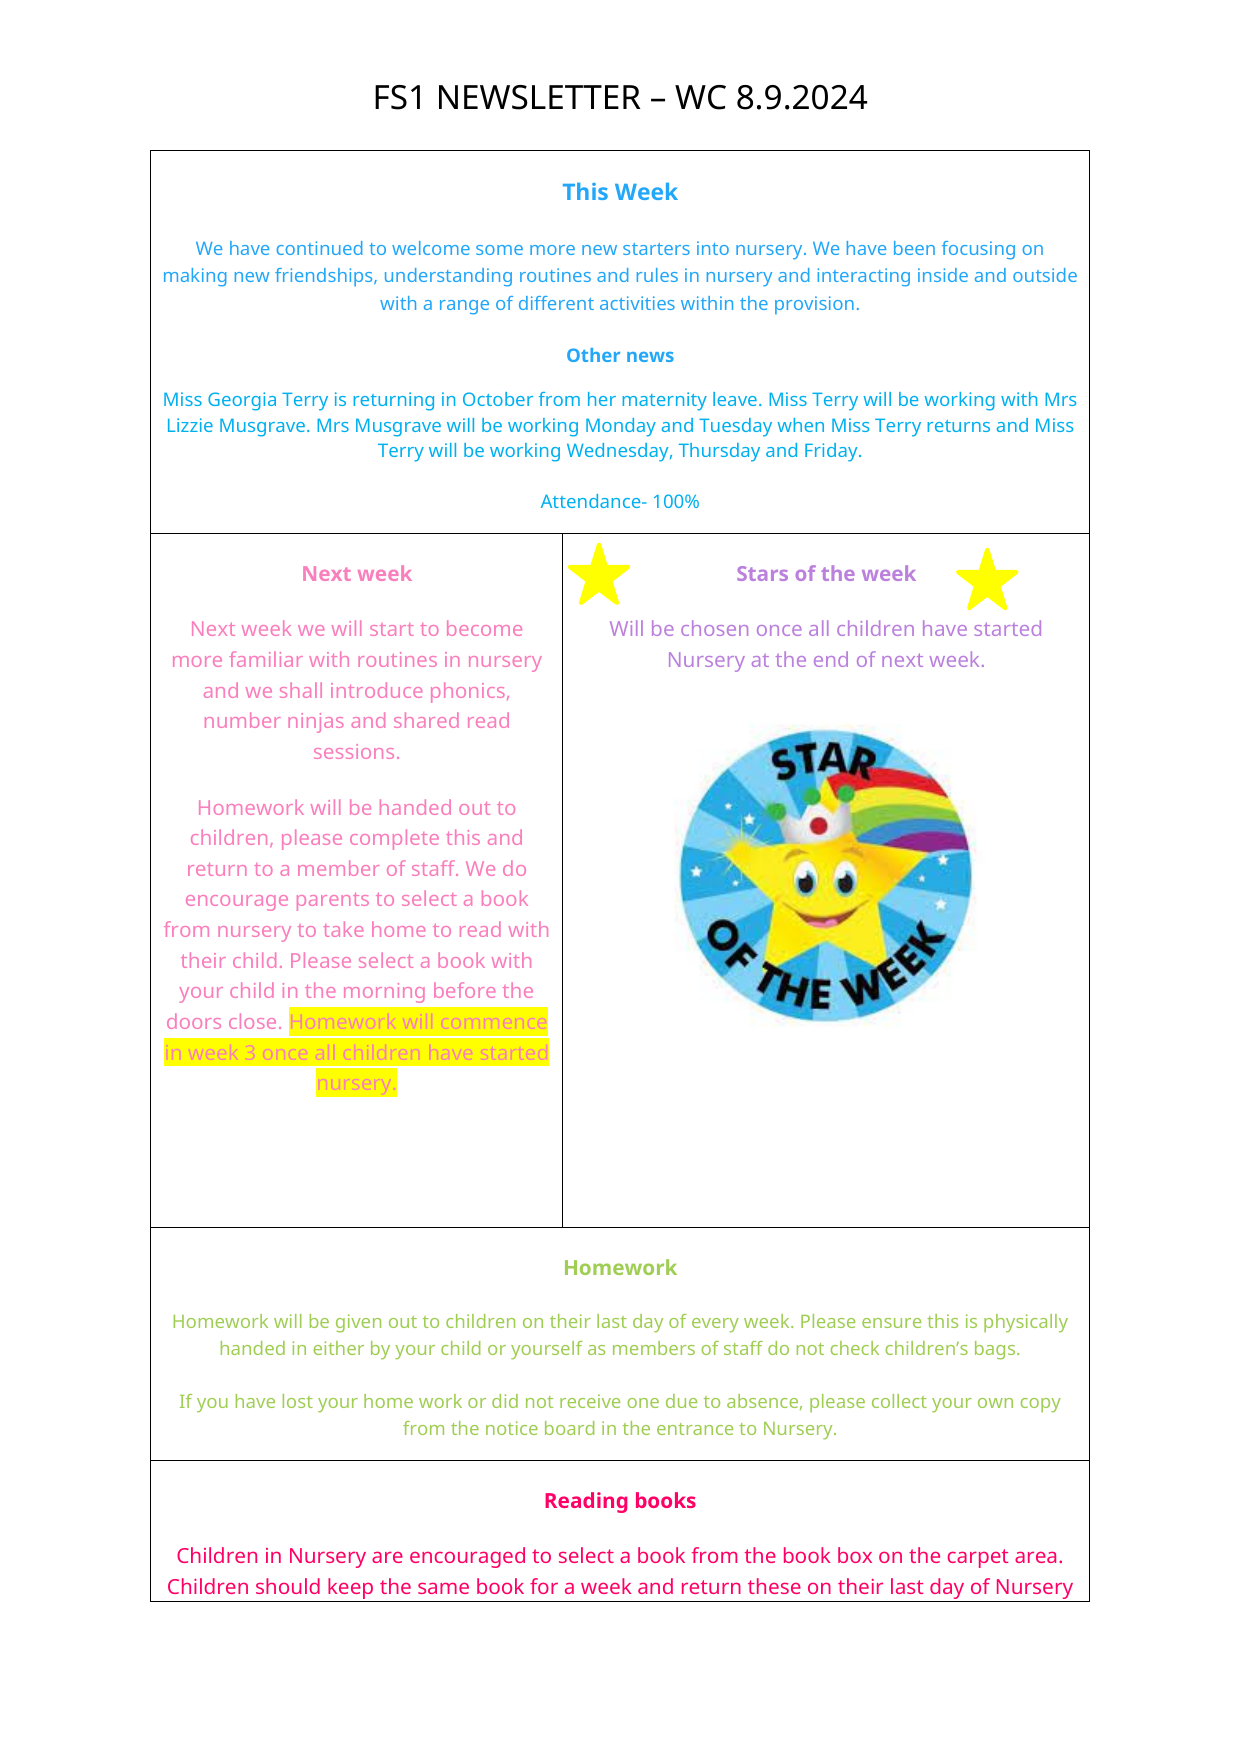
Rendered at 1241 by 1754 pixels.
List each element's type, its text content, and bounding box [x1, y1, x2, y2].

table_header This Week We have continued to welcome some more new starters into nursery. We have been focusing on making new friendships, understanding routines and rules in nursery and interacting inside and outside with a range of different activities within the provision. Other news Miss Georgia Terry is returning in October from her maternity leave. Miss Terry will be working with Mrs Lizzie Musgrave. Mrs Musgrave will be working Monday and Tuesday when Miss Terry returns and Miss Terry will be working Wednesday, Thursday and Friday. Attendance- 100% [151, 151, 1089, 533]
picture [650, 700, 1003, 1053]
table_cell Homework Homework will be given out to children on their last day of every week. Please ensure this is physically handed in either by your child or yourself as members of staff do not check children’s bags. If you have lost your home work or did not receive one due to absence, please collect your own copy from the notice board in the entrance to Nursery. [151, 1228, 1089, 1460]
table_cell Next week Next week we will start to become more familiar with routines in nursery and we shall introduce phonics, number ninjas and shared read sessions. Homework will be handed out to children, please complete this and return to a member of staff. We do encourage parents to select a book from nursery to take home to read with their child. Please select a book with your child in the morning before the doors close. Homework will commence in week 3 once all children have started nursery. [151, 534, 562, 1227]
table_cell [151, 1461, 1089, 1601]
table_cell Stars of the week Will be chosen once all children have started Nursery at the end of next week. [563, 534, 1089, 1227]
